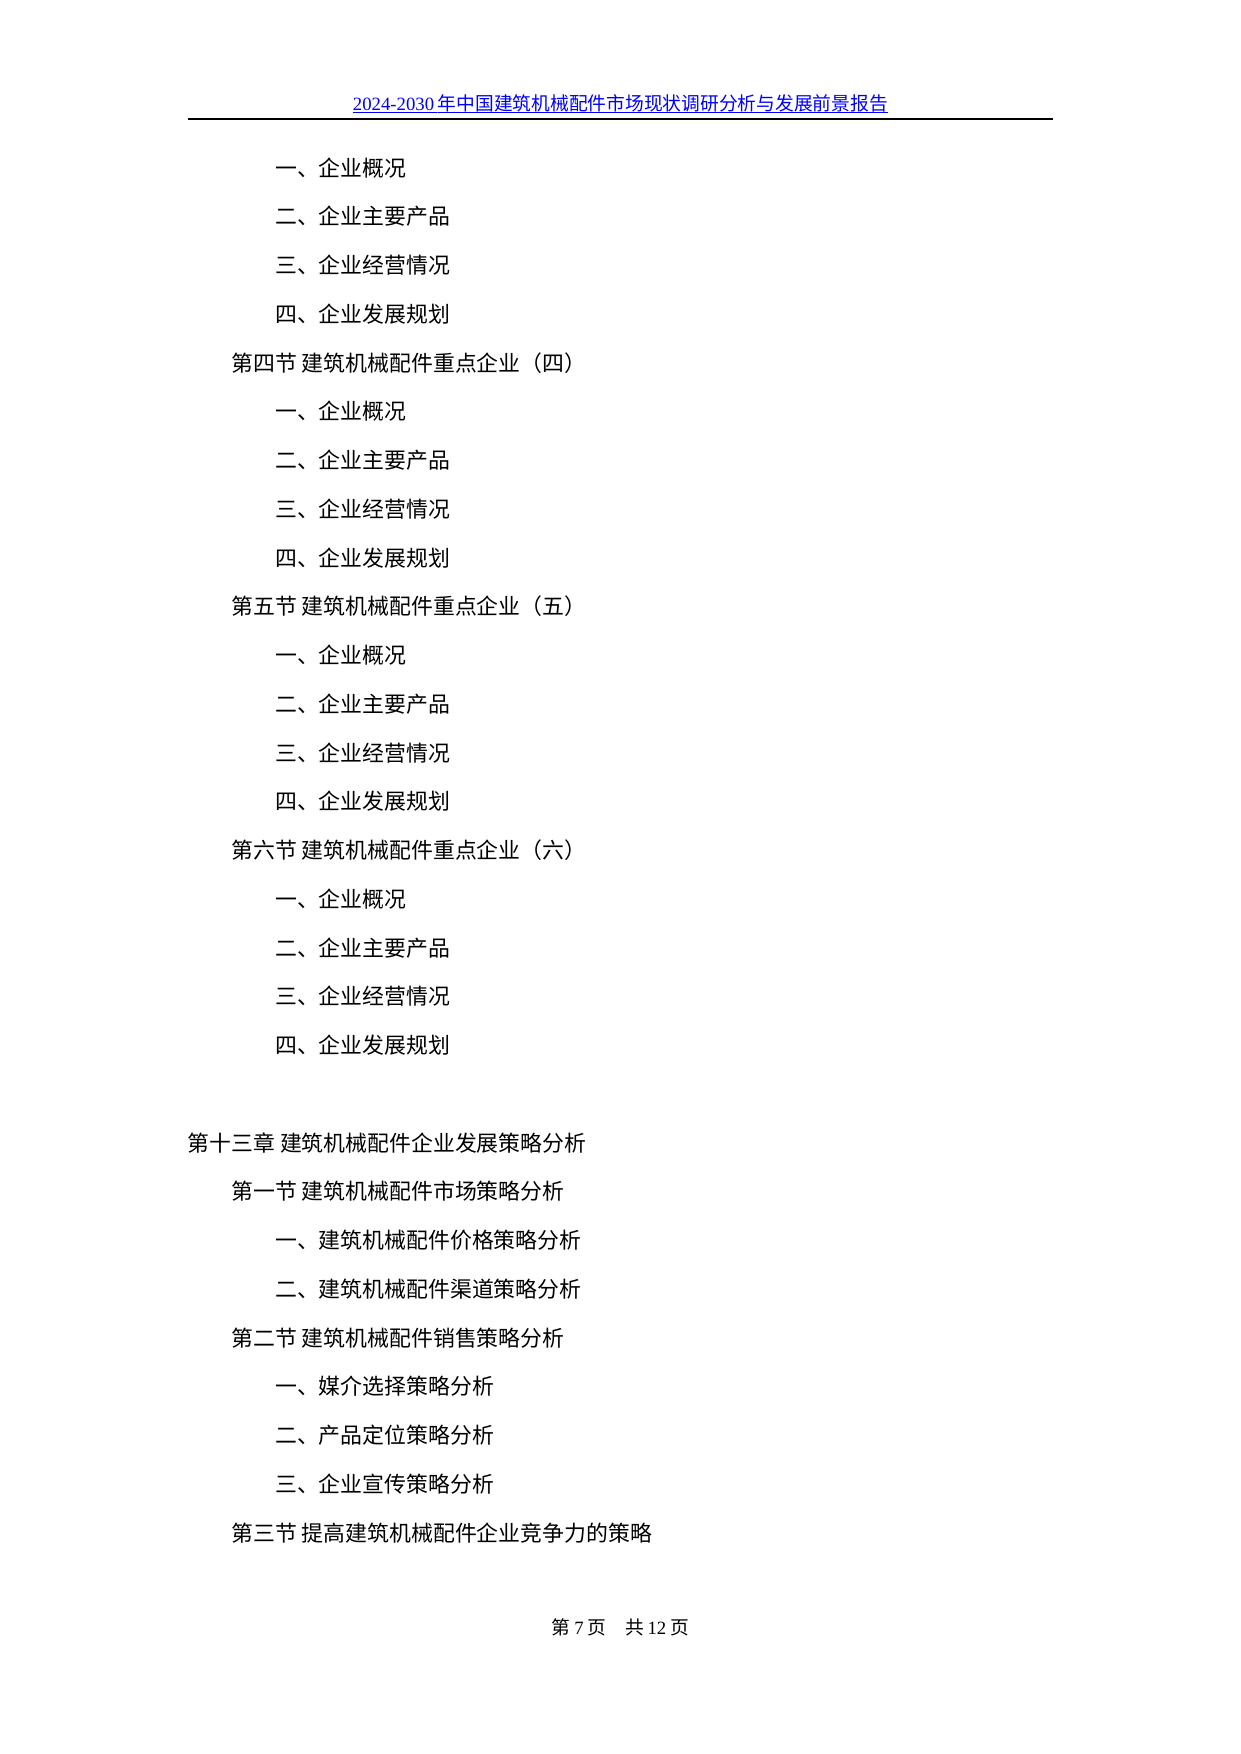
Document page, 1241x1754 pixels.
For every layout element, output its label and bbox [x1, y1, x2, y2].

text [187, 150, 1053, 1548]
